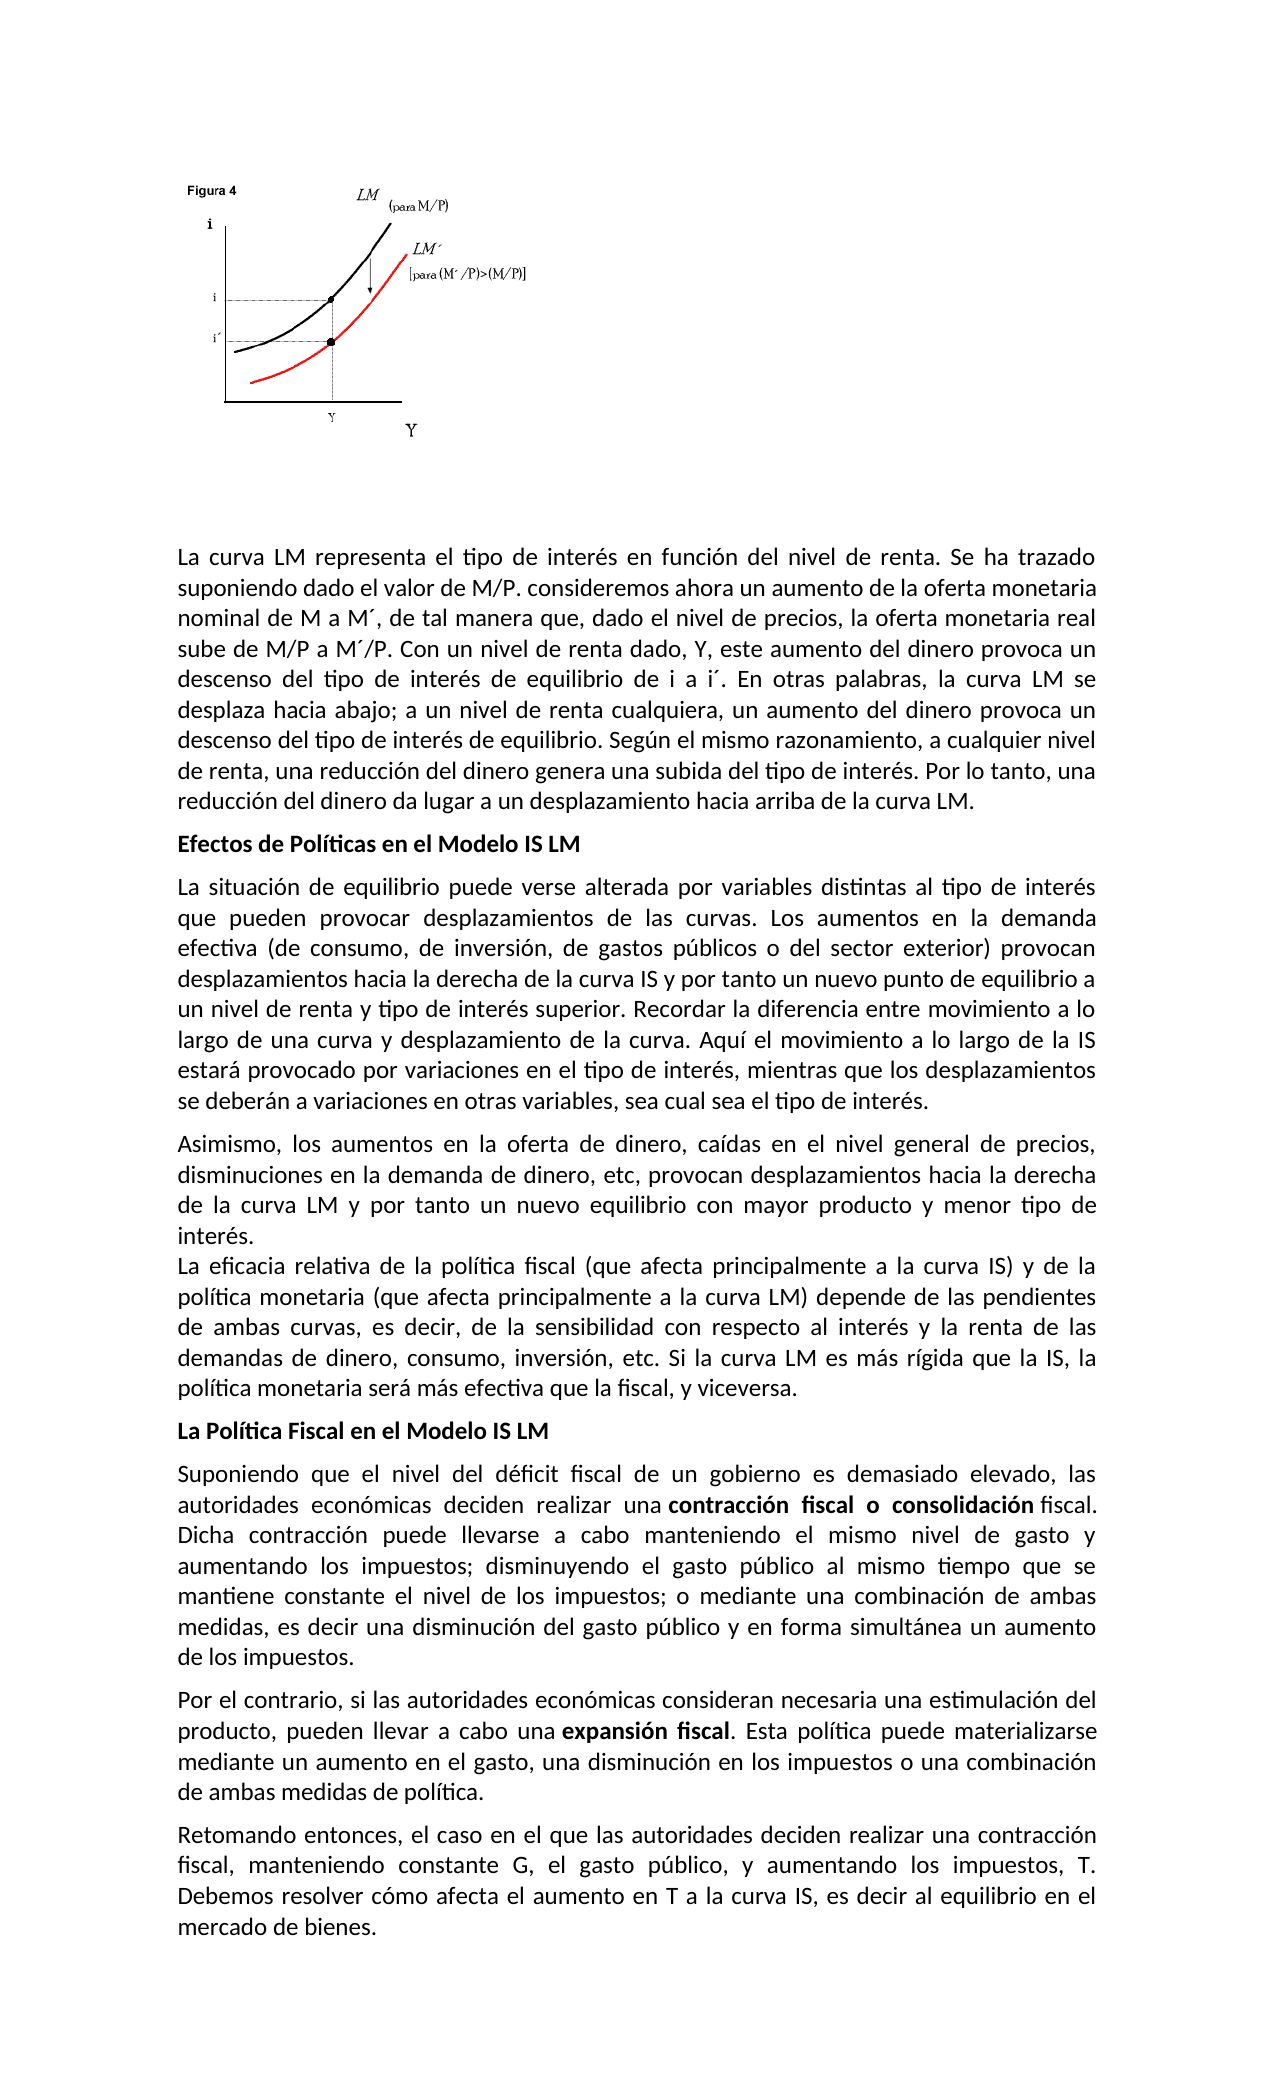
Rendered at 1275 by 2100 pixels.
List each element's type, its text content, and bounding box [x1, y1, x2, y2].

text Por el contrario, si las autoridades económicas consideran necesaria una estimulación del producto, pueden llevar a cabo una expansión fiscal. Esta política puede materializarse mediante un aumento en el gasto, una disminución en los impuestos o una combinación de ambas medidas de política. [177, 1684, 1098, 1807]
text Retomando entonces, el caso en el que las autoridades deciden realizar una contracción fiscal, manteniendo constante G, el gasto público, y aumentando los impuestos, T. Debemos resolver cómo afecta el aumento en T a la curva IS, es decir al equilibrio en el mercado de bienes. [177, 1819, 1098, 1941]
picture [177, 178, 567, 471]
text Asimismo, los aumentos en la oferta de dinero, caídas en el nivel general de precios, disminuciones en la demanda de dinero, etc, provocan desplazamientos hacia la derecha de la curva LM y por tanto un nuevo equilibrio con mayor producto y menor tipo de interés. La eficacia relativa de la política fiscal (que afecta principalmente a la curva IS) y de la política monetaria (que afecta principalmente a la curva LM) depende de las pendientes de ambas curvas, es decir, de la sensibilidad con respecto al interés y la renta de las demandas de dinero, consumo, inversión, etc. Si la curva LM es más rígida que la IS, la política monetaria será más efectiva que la fiscal, y viceversa. [177, 1128, 1098, 1403]
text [177, 148, 1098, 470]
text Efectos de Políticas en el Modelo IS LM [177, 828, 1098, 859]
text La Política Fiscal en el Modelo IS LM [177, 1415, 1098, 1446]
text Suponiendo que el nivel del déficit fiscal de un gobierno es demasiado elevado, las autoridades económicas deciden realizar una contracción fiscal o consolidación fiscal. Dicha contracción puede llevarse a cabo manteniendo el mismo nivel de gasto y aumentando los impuestos; disminuyendo el gasto público al mismo tiempo que se mantiene constante el nivel de los impuestos; o mediante una combinación de ambas medidas, es decir una disminución del gasto público y en forma simultánea un aumento de los impuestos. [177, 1458, 1098, 1672]
text La situación de equilibrio puede verse alterada por variables distintas al tipo de interés que pueden provocar desplazamientos de las curvas. Los aumentos en la demanda efectiva (de consumo, de inversión, de gastos públicos o del sector exterior) provocan desplazamientos hacia la derecha de la curva IS y por tanto un nuevo punto de equilibrio a un nivel de renta y tipo de interés superior. Recordar la diferencia entre movimiento a lo largo de una curva y desplazamiento de la curva. Aquí el movimiento a lo largo de la IS estará provocado por variaciones en el tipo de interés, mientras que los desplazamientos se deberán a variaciones en otras variables, sea cual sea el tipo de interés. [177, 872, 1098, 1116]
text La curva LM representa el tipo de interés en función del nivel de renta. Se ha trazado suponiendo dado el valor de M/P. consideremos ahora un aumento de la oferta monetaria nominal de M a M´, de tal manera que, dado el nivel de precios, la oferta monetaria real sube de M/P a M´/P. Con un nivel de renta dado, Y, este aumento del dinero provoca un descenso del tipo de interés de equilibrio de i a i´. En otras palabras, la curva LM se desplaza hacia abajo; a un nivel de renta cualquiera, un aumento del dinero provoca un descenso del tipo de interés de equilibrio. Según el mismo razonamiento, a cualquier nivel de renta, una reducción del dinero genera una subida del tipo de interés. Por lo tanto, una reducción del dinero da lugar a un desplazamiento hacia arriba de la curva LM. [177, 513, 1098, 816]
